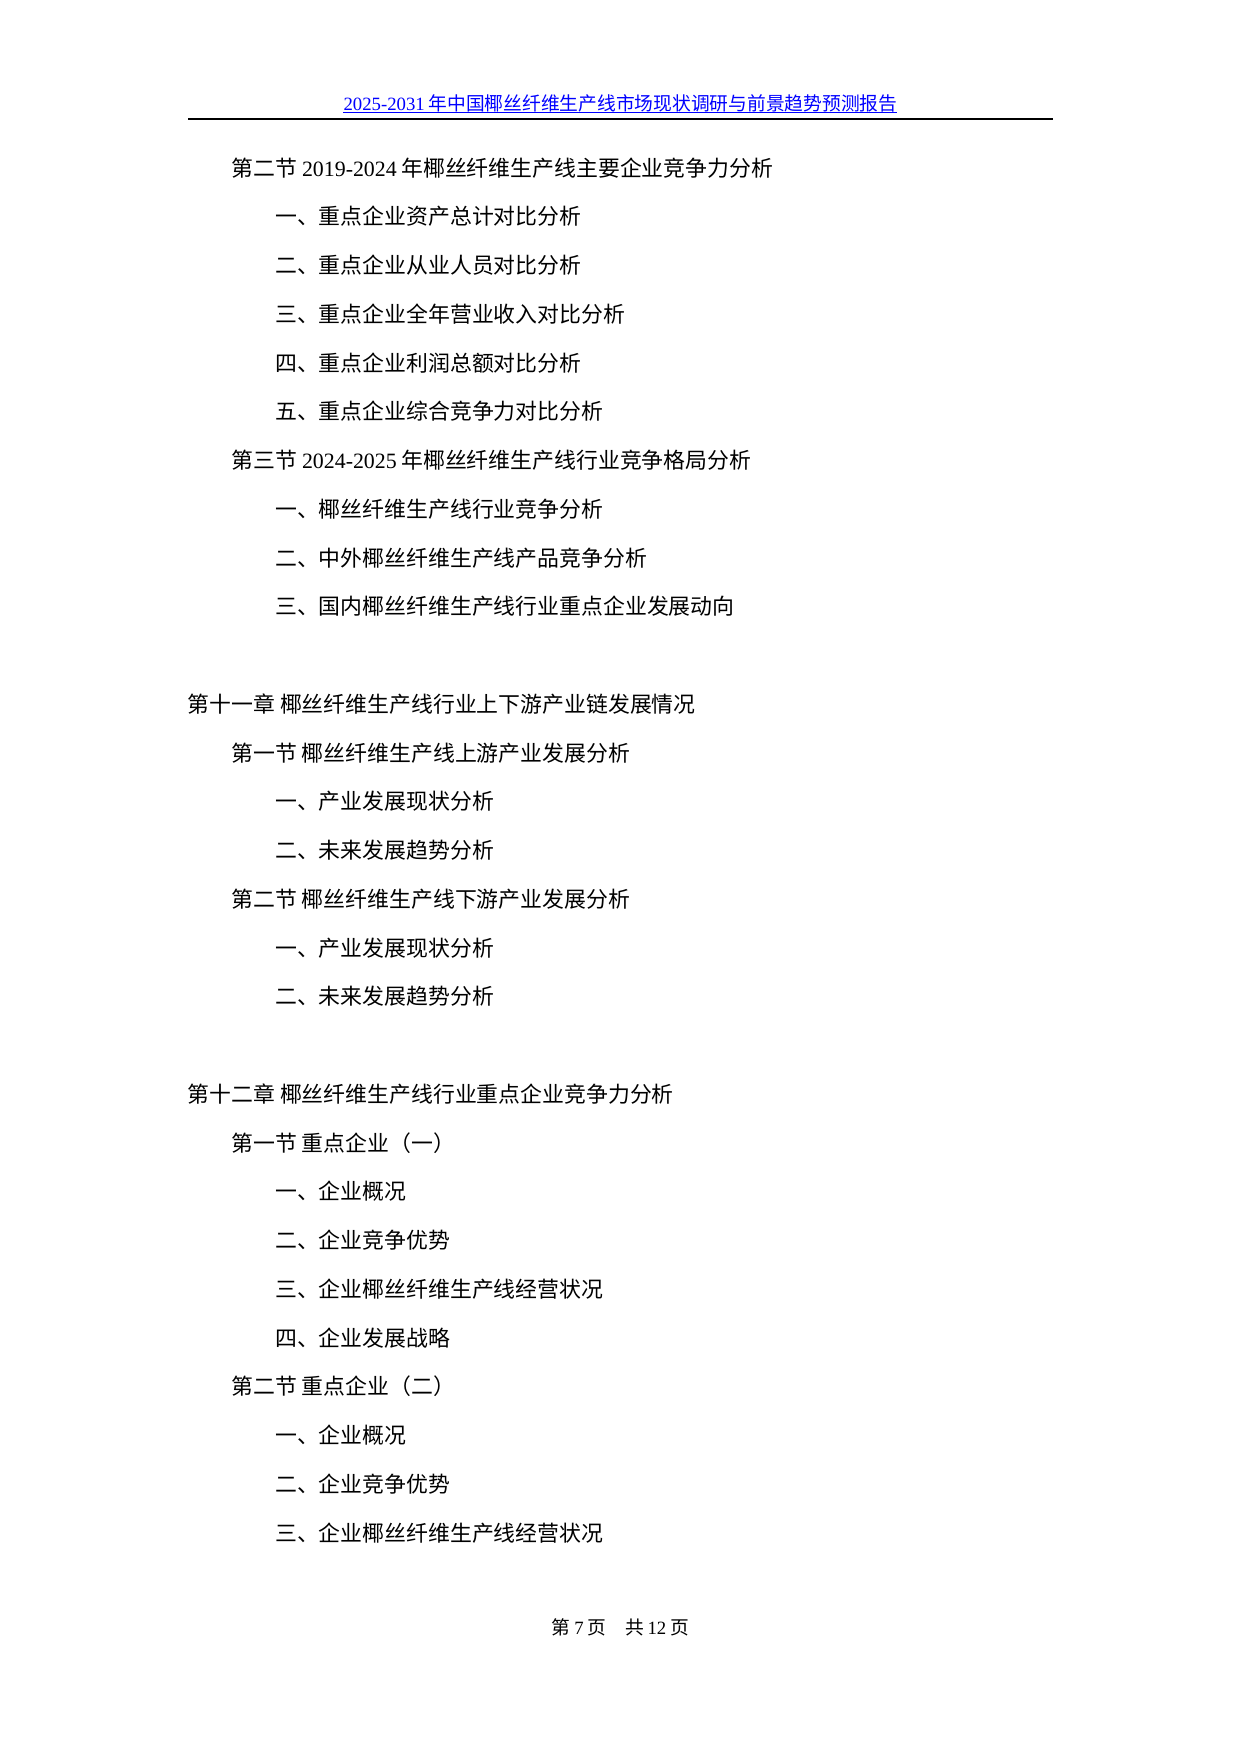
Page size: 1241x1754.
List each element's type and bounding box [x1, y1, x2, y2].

text [187, 150, 1053, 1548]
